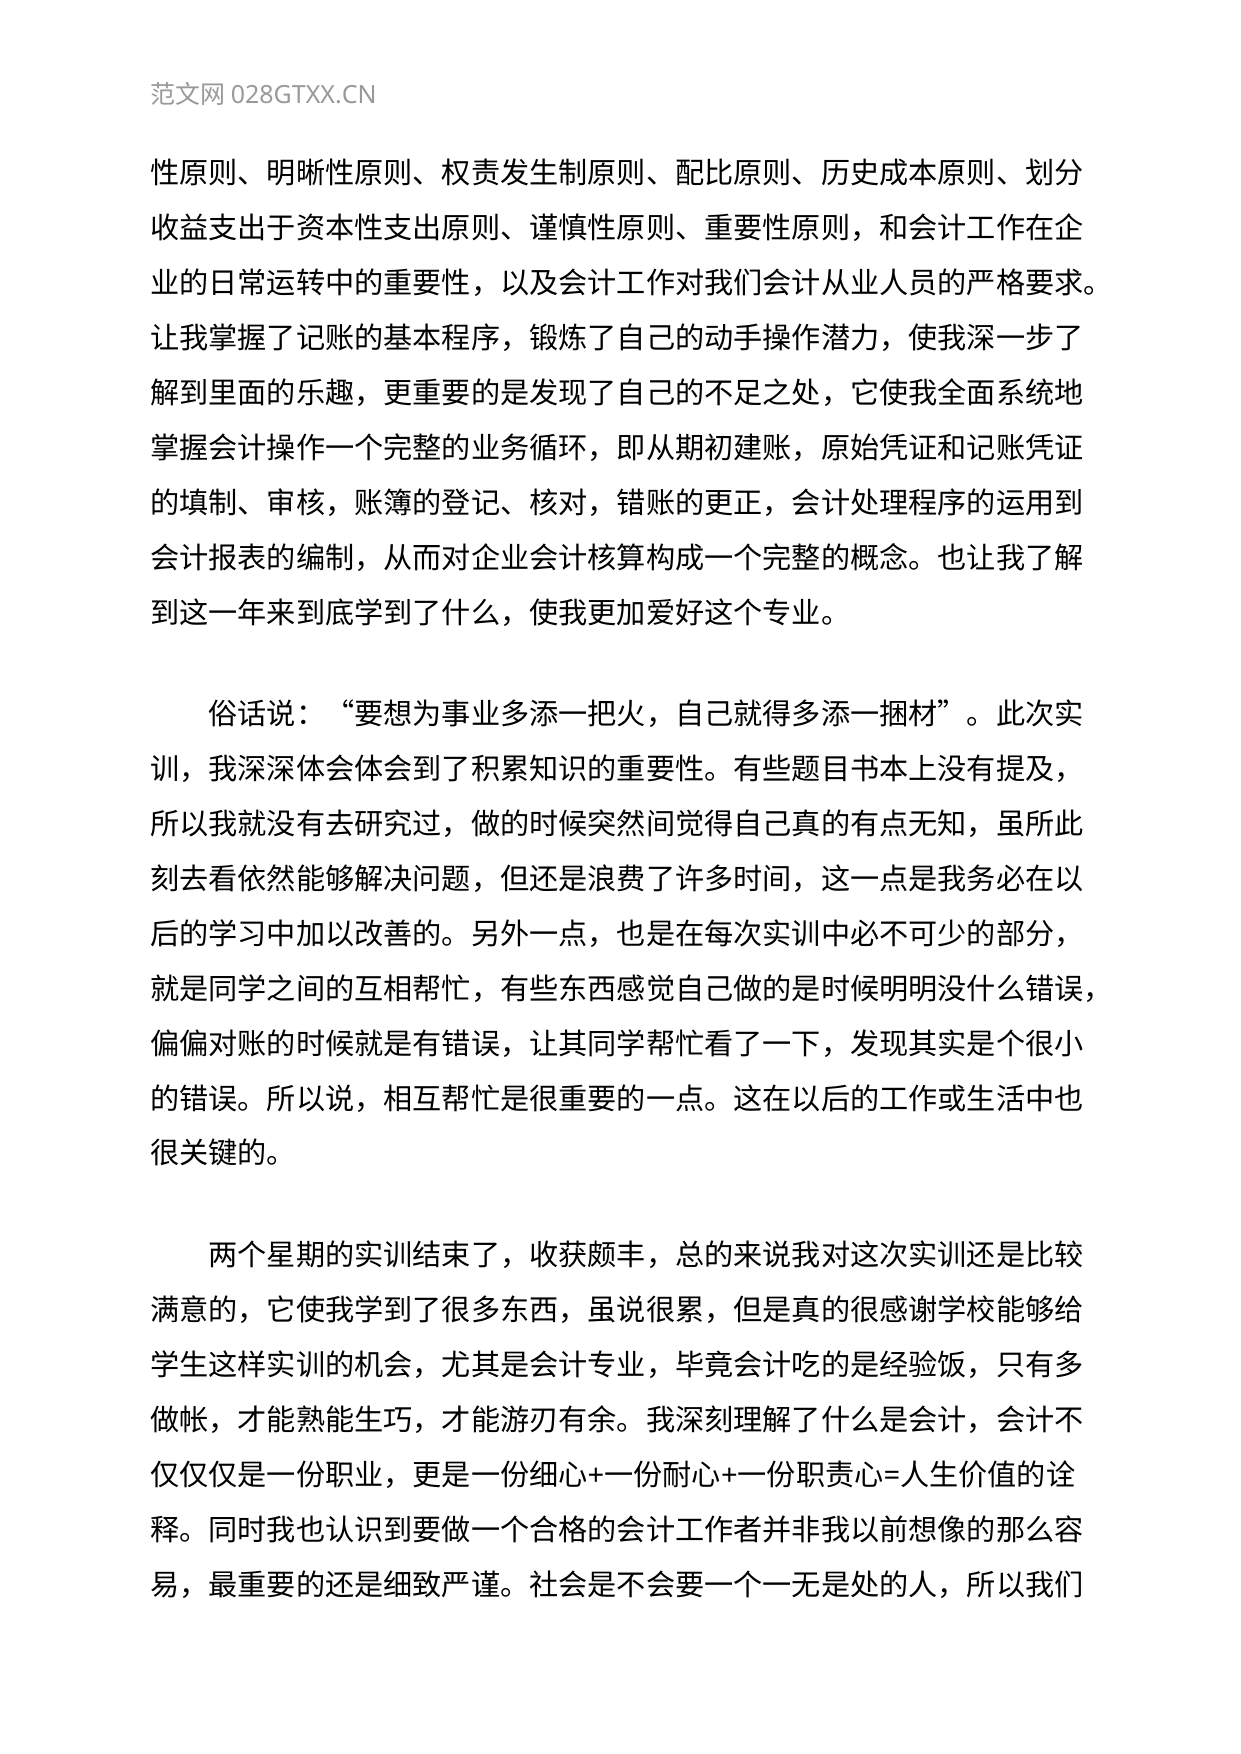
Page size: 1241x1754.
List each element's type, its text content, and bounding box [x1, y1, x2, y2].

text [150, 150, 1090, 631]
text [150, 1232, 1090, 1604]
text 俗话说：“要想为事业多添一把火，自己就得多添一捆材”。此次实训，我深深体会体会到了积累知识的重要性。有些题目书本上没有提及，所以我就没有去研究过，做的时候突然间觉得自己真的有点无知，虽所此刻去看依然能够解决问题，但还是浪费了许多时间，这一点是我务必在以后的学习中加以改善的。另外一点，也是在每次实训中必不可少的部分，就是同学之间的互相帮忙，有些东西感觉自己做的是时候明明没什么错误，偏偏对账的时候就是有错误，让其同学帮忙看了一下，发现其实是个很小的错误。所以说，相互帮忙是很重要的一点。这在以后的工作或生活中也很关键的。 [150, 691, 1090, 1172]
